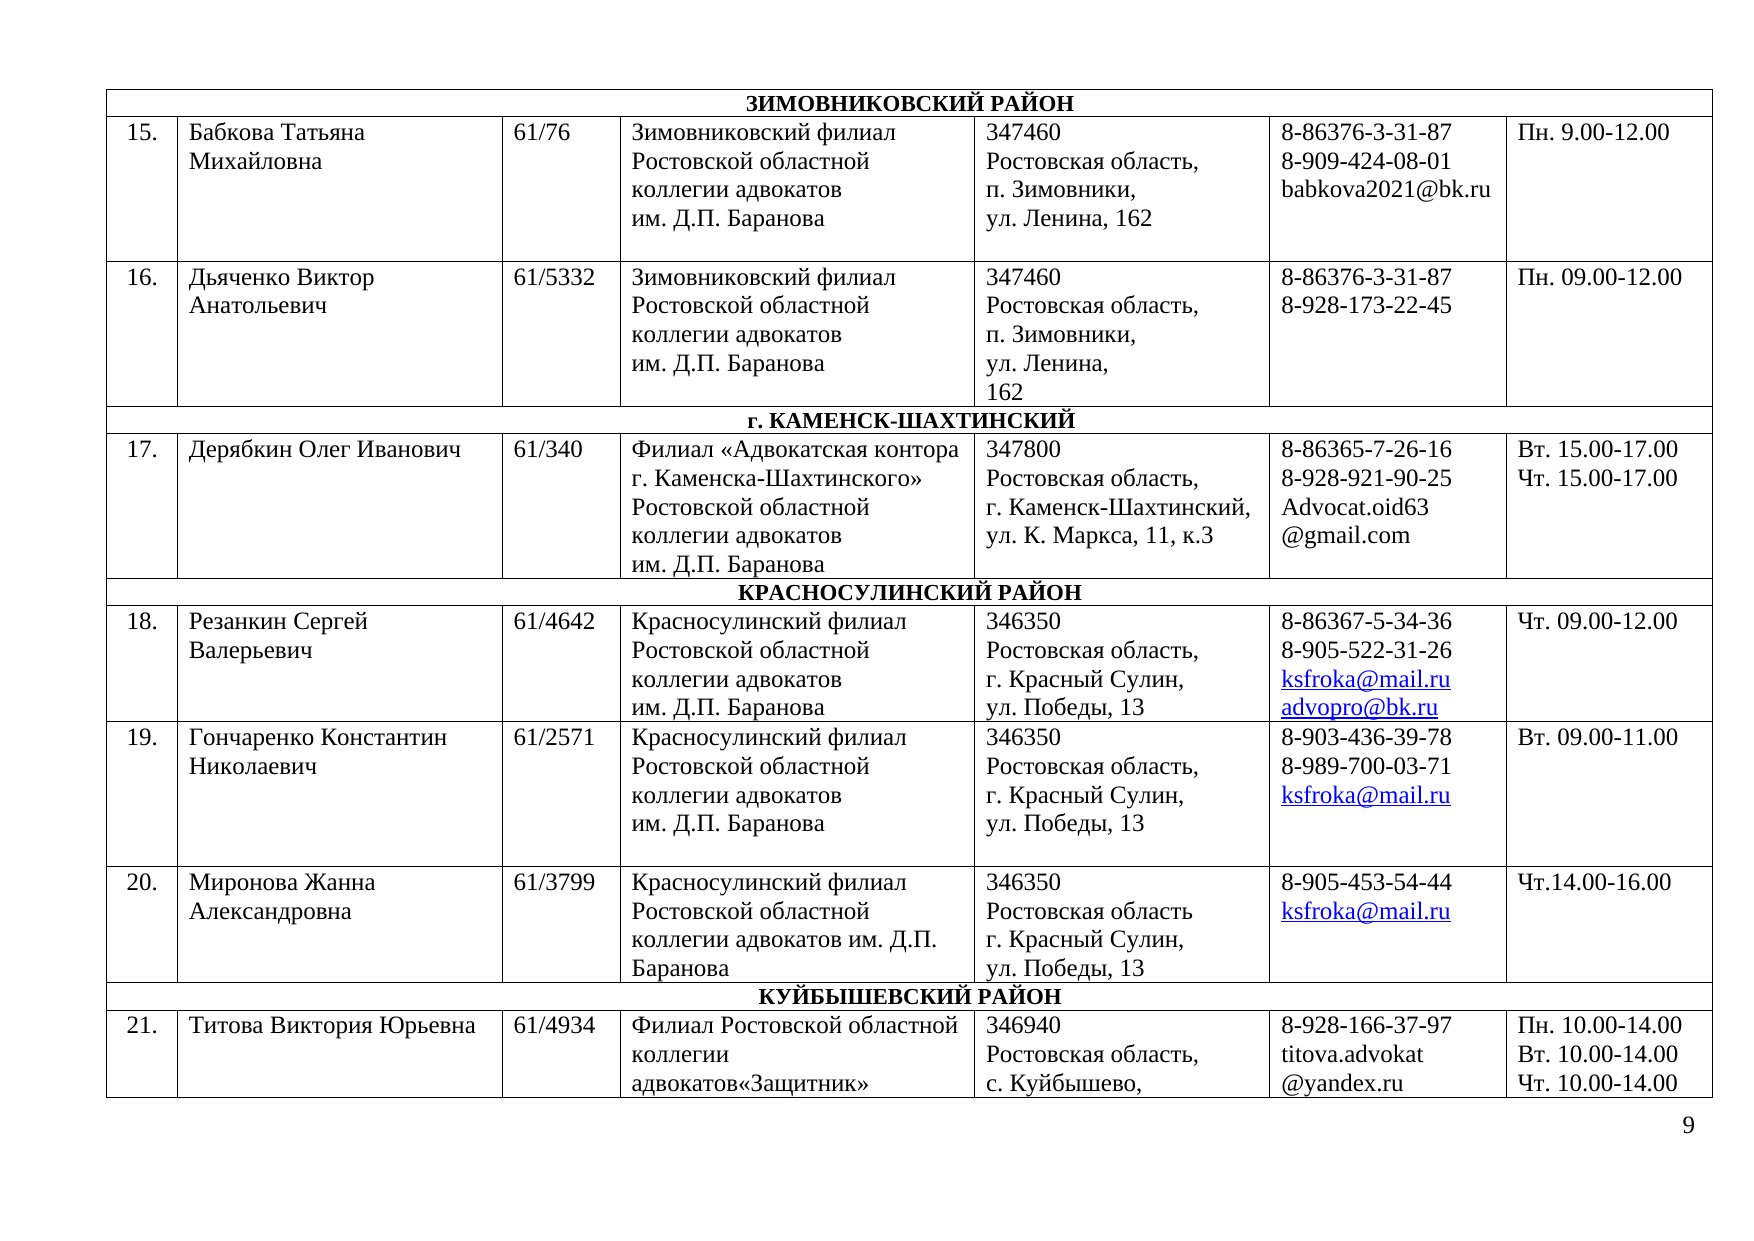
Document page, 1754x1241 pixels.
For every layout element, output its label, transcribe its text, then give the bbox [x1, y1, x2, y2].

table_cell 8-86376-3-31-87 8-909-424-08-01 babkova2021@bk.ru [1270, 117, 1506, 261]
table_cell 16. [107, 262, 177, 406]
table_cell Красносулинский филиал Ростовской областной коллегии адвокатов им. Д.П. Баранова [621, 606, 974, 721]
table_cell КРАСНОСУЛИНСКИЙ РАЙОН [107, 579, 1712, 605]
table_cell г. КАМЕНСК-ШАХТИНСКИЙ [107, 407, 1712, 433]
table_cell 347460 Ростовская область, п. Зимовники, ул. Ленина, 162 [975, 262, 1269, 406]
table_cell Вт. 09.00-11.00 [1507, 722, 1712, 866]
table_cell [975, 1011, 1269, 1097]
table_cell 8-86367-5-34-36 8-905-522-31-26 ksfroka@mail.ru advopro@bk.ru [1270, 606, 1506, 721]
table_cell 61/76 [503, 117, 620, 261]
table_cell Дьяченко Виктор Анатольевич [178, 262, 502, 406]
table_cell 346350 Ростовская область, г. Красный Сулин, ул. Победы, 13 [975, 722, 1269, 866]
table_cell 8-86376-3-31-87 8-928-173-22-45 [1270, 262, 1506, 406]
table_cell Красносулинский филиал Ростовской областной коллегии адвокатов им. Д.П. Баранова [621, 867, 974, 982]
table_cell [1270, 1011, 1506, 1097]
table_cell Гончаренко Константин Николаевич [178, 722, 502, 866]
table_cell 21. [107, 1011, 177, 1097]
table_cell 61/340 [503, 434, 620, 578]
table_cell 20. [107, 867, 177, 982]
table_cell Пн. 09.00-12.00 [1507, 262, 1712, 406]
table_cell 61/2571 [503, 722, 620, 866]
table_cell КУЙБЫШЕВСКИЙ РАЙОН [107, 983, 1712, 1009]
table_cell Дерябкин Олег Иванович [178, 434, 502, 578]
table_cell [621, 1011, 974, 1097]
table_cell 61/4934 [503, 1011, 620, 1097]
table_cell Чт. 09.00-12.00 [1507, 606, 1712, 721]
table_cell 346350 Ростовская область, г. Красный Сулин, ул. Победы, 13 [975, 606, 1269, 721]
table_cell ЗИМОВНИКОВСКИЙ РАЙОН [107, 90, 1712, 116]
table_cell Филиал «Адвокатская контора г. Каменска-Шахтинского» Ростовской областной коллегии адвокатов им. Д.П. Баранова [621, 434, 974, 578]
table_cell Миронова Жанна Александровна [178, 867, 502, 982]
table_cell Пн. 9.00-12.00 [1507, 117, 1712, 261]
table_cell 61/4642 [503, 606, 620, 721]
table_cell 8-905-453-54-44 ksfroka@mail.ru [1270, 867, 1506, 982]
table_cell 347460 Ростовская область, п. Зимовники, ул. Ленина, 162 [975, 117, 1269, 261]
table_cell 347800 Ростовская область, г. Каменск-Шахтинский, ул. К. Маркса, 11, к.3 [975, 434, 1269, 578]
table_cell 61/3799 [503, 867, 620, 982]
table_cell Зимовниковский филиал Ростовской областной коллегии адвокатов им. Д.П. Баранова [621, 117, 974, 261]
table_cell 8-903-436-39-78 8-989-700-03-71 ksfroka@mail.ru [1270, 722, 1506, 866]
table_cell Вт. 15.00-17.00 Чт. 15.00-17.00 [1507, 434, 1712, 578]
table_cell 346350 Ростовская область г. Красный Сулин, ул. Победы, 13 [975, 867, 1269, 982]
table_cell 18. [107, 606, 177, 721]
table_cell Резанкин Сергей Валерьевич [178, 606, 502, 721]
table_cell 19. [107, 722, 177, 866]
table_cell 8-86365-7-26-16 8-928-921-90-25 Advocat.oid63 @gmail.com [1270, 434, 1506, 578]
table_cell Бабкова Татьяна Михайловна [178, 117, 502, 261]
table_cell 61/5332 [503, 262, 620, 406]
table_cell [1507, 1011, 1712, 1097]
table_cell Чт.14.00-16.00 [1507, 867, 1712, 982]
table_cell Красносулинский филиал Ростовской областной коллегии адвокатов им. Д.П. Баранова [621, 722, 974, 866]
table_cell 15. [107, 117, 177, 261]
table_cell 17. [107, 434, 177, 578]
table_cell Зимовниковский филиал Ростовской областной коллегии адвокатов им. Д.П. Баранова [621, 262, 974, 406]
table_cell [178, 1011, 502, 1097]
